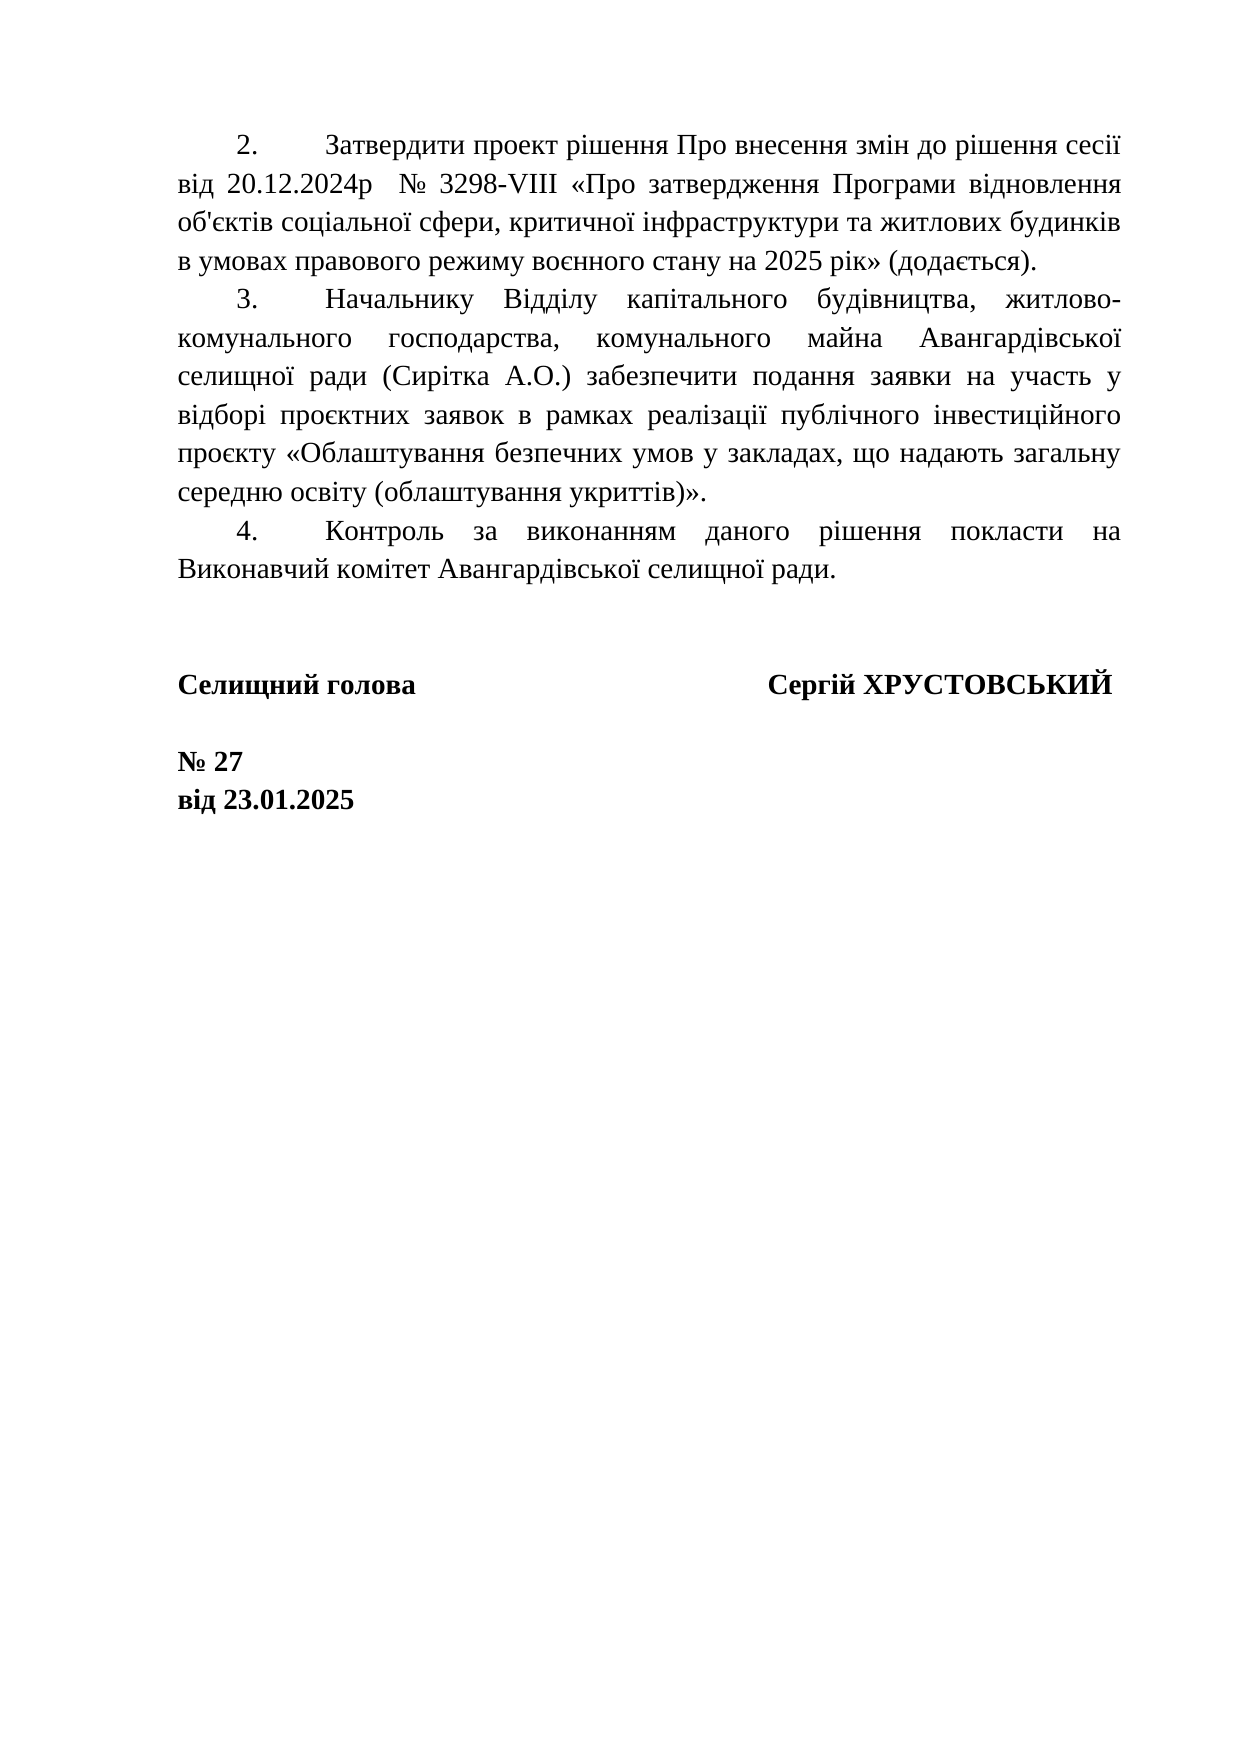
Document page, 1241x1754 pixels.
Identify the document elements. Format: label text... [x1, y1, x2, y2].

list від 23.01.2025 [177, 782, 1122, 816]
list Контроль за виконанням даного рішення покласти на Виконавчий комітет Авангардівської селищної ради. [177, 513, 1122, 585]
list № 27 [177, 744, 1122, 777]
list Селищний голова Сергій ХРУСТОВСЬКИЙ [177, 667, 1122, 700]
list Начальнику Відділу капітального будівництва, житлово-комунального господарства, комунального майна Авангардівської селищної ради (Сирітка А.О.) забезпечити подання заявки на участь у відборі проєктних заявок в рамках реалізації публічного інвестиційного проєкту «Облаштування безпечних умов у закладах, що надають загальну середню освіту (облаштування укриттів)». [177, 281, 1122, 508]
list Затвердити проект рішення Про внесення змін до рішення сесії від 20.12.2024р № 3298-VIII «Про затвердження Програми відновлення об'єктів соціальної сфери, критичної інфраструктури та житлових будинків в умовах правового режиму воєнного стану на 2025 рік» (додається). [177, 127, 1122, 276]
